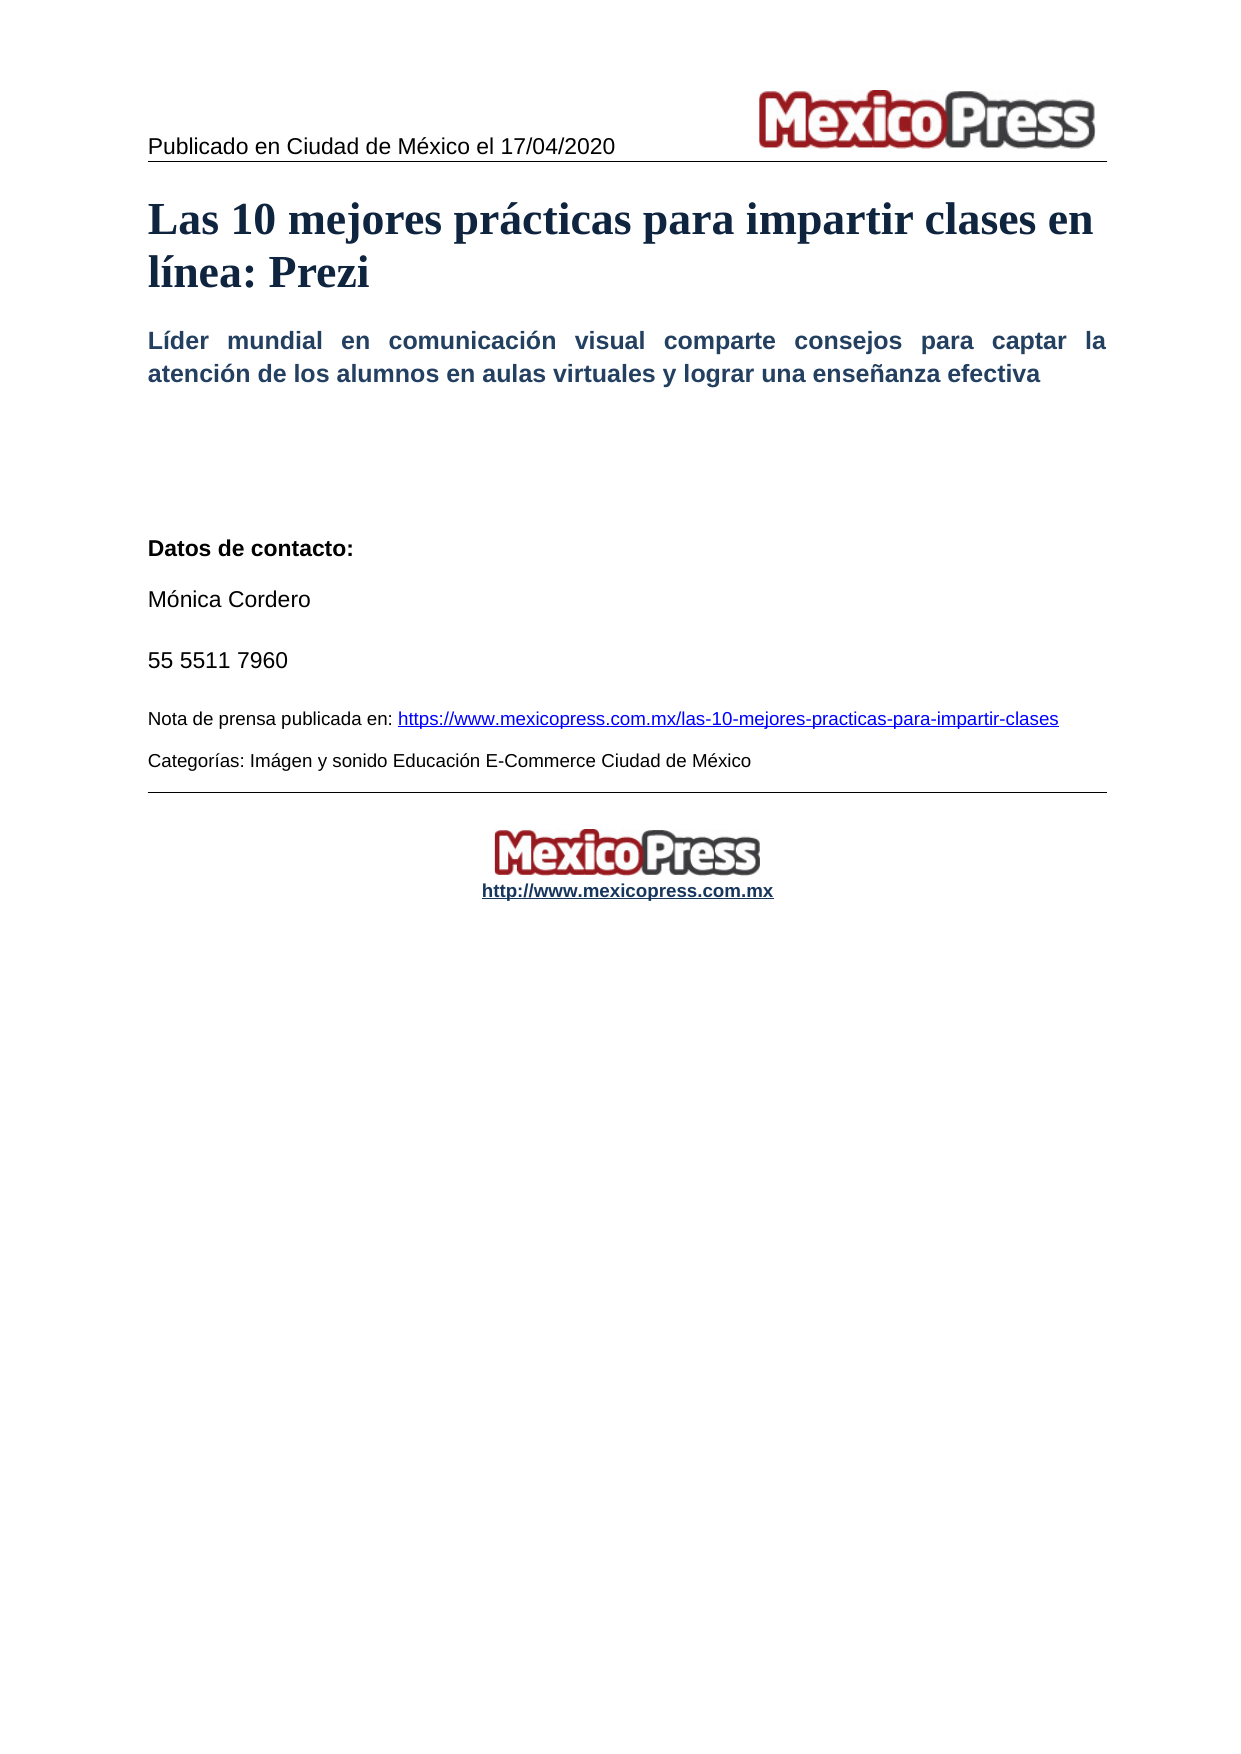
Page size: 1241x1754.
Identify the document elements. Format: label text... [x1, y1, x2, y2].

text Nota de prensa publicada en: https://www.mexicopress.com.mx/las-10-mejores-practicas-para-impartir-clases [148, 707, 1107, 729]
text Datos de contacto: [148, 535, 1107, 562]
subtitle Las 10 mejores prácticas para impartir clases en línea: Prezi [148, 192, 1107, 297]
picture [494, 829, 760, 876]
text http://www.mexicopress.com.mx [148, 879, 1107, 901]
subtitle Líder mundial en comunicación visual comparte consejos para captar la atención de los alumnos en aulas virtuales y lograr una enseñanza efectiva [148, 326, 1107, 388]
text Categorías: Imágen y sonido Educación E-Commerce Ciudad de México [148, 750, 1107, 771]
text 55 5511 7960 [148, 647, 1063, 673]
text Mónica Cordero [148, 586, 1063, 613]
picture [759, 90, 1096, 133]
text Publicado en Ciudad de México el 17/04/2020 [148, 133, 1107, 161]
